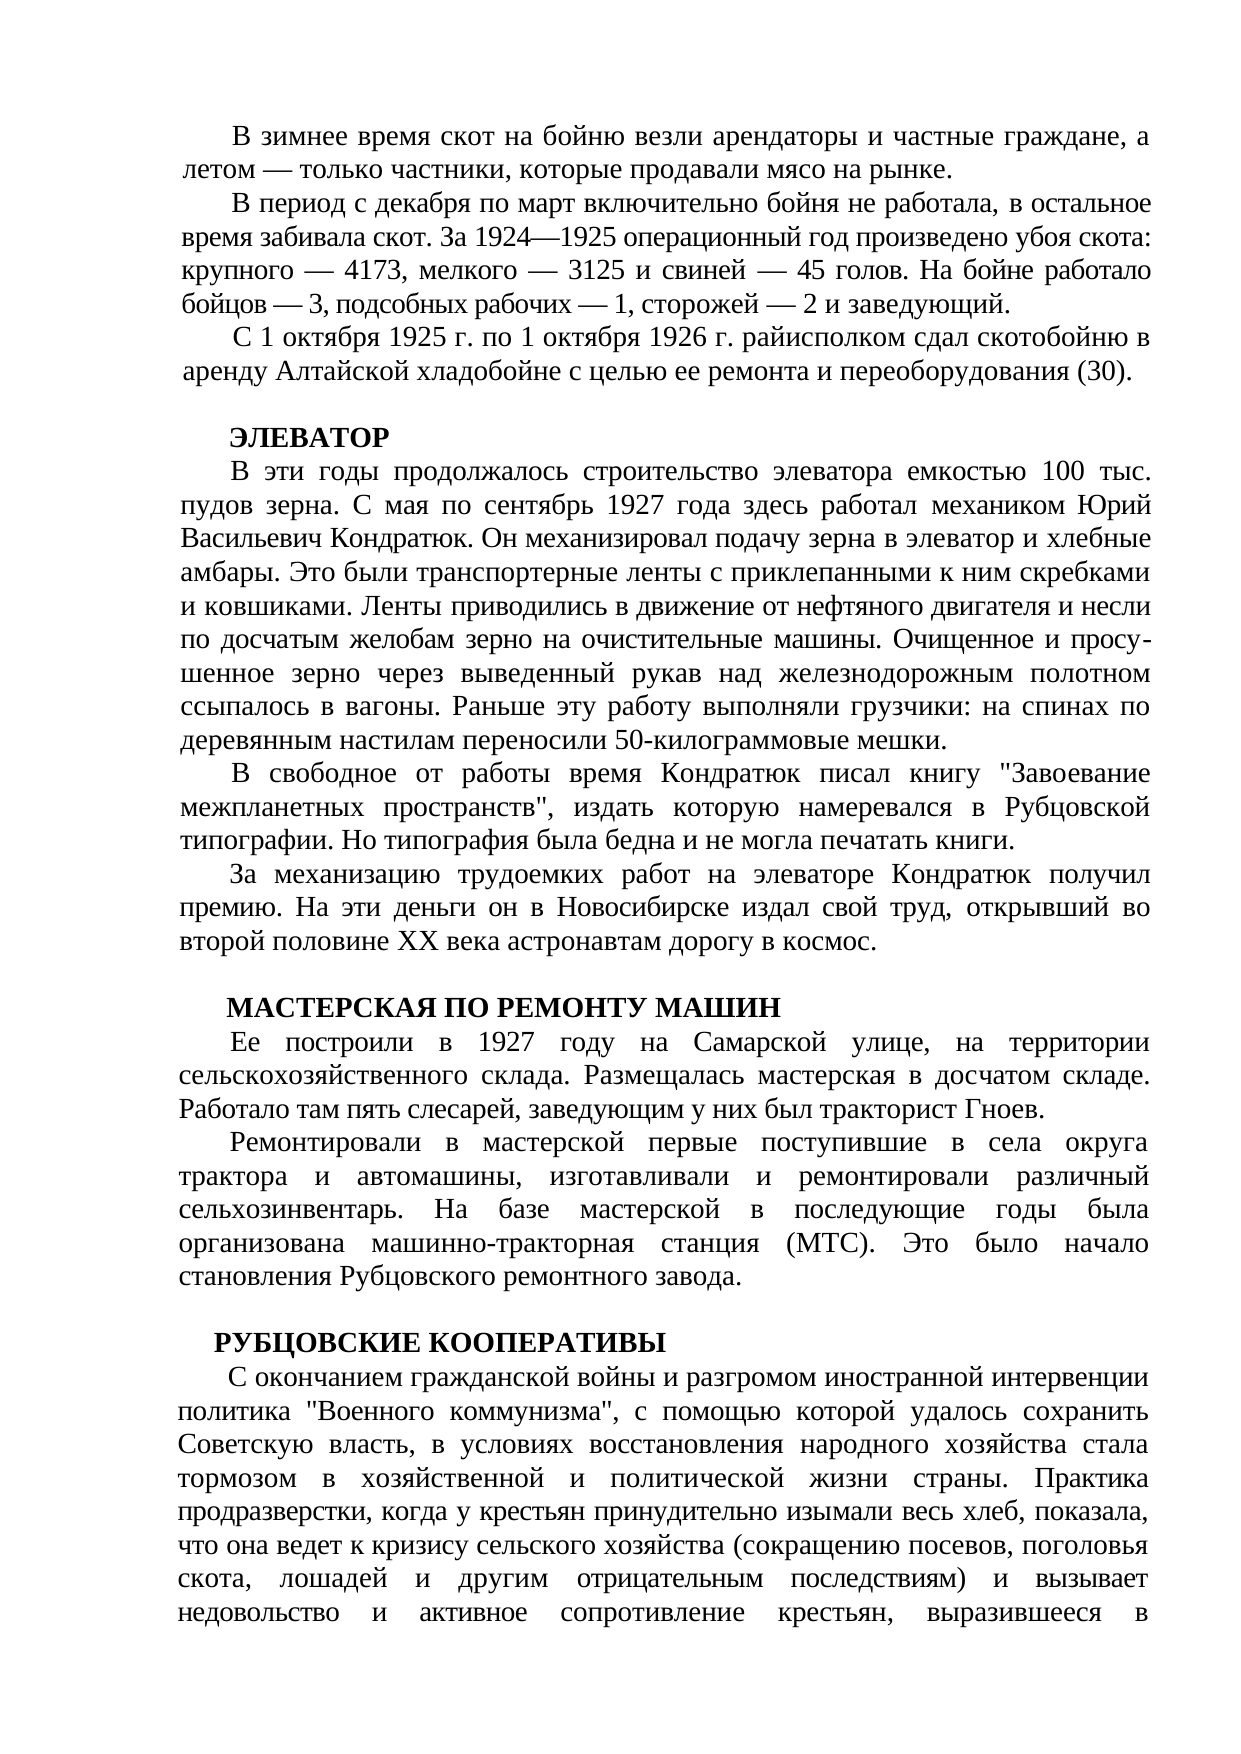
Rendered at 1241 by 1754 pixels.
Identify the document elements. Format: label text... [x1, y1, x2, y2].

text За механизацию трудоемких работ на элеваторе Кондратюк получил премию. На эти деньги он в Новосибирске издал свой труд, открывший во второй половине XX века астронавтам дорогу в космос. [179, 856, 1151, 957]
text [177, 1359, 1149, 1627]
text ЭЛЕВАТОР [228, 420, 1152, 453]
text С 1 октября 1925 г. по 1 октября 1926 г. райисполком сдал скотобойню в аренду Алтайской хладобойне с целью ее ремонта и переоборудования (30). [182, 319, 1152, 386]
text Ее построили в 1927 году на Самарской улице, на территории сельскохозяйственного склада. Размещалась мастерская в досчатом складе. Работало там пять слесарей, заведующим у них был тракторист Гноев. [178, 1024, 1150, 1124]
text В зимнее время скот на бойню везли арендаторы и частные граждане, а летом — только частники, которые продавали мясо на рынке. [182, 118, 1151, 185]
text Ремонтировали в мастерской первые поступившие в села округа трактора и автомашины, изготавливали и ремонтировали различный сельхозинвентарь. На базе мастерской в последующие годы была организована машинно-тракторная станция (МТС). Это было начало становления Рубцовского ремонтного завода. [178, 1124, 1149, 1292]
text В свободное от работы время Кондратюк писал книгу "Завоевание межпланетных пространств", издать которую намеревался в Рубцовской типографии. Но типография была бедна и не могла печатать книги. [180, 755, 1151, 856]
text РУБЦОВСКИЕ КООПЕРАТИВЫ [177, 1326, 1152, 1359]
text В эти годы продолжалось строительство элеватора емкостью 100 тыс. пудов зерна. С мая по сентябрь 1927 года здесь работал механиком Юрий Васильевич Кондратюк. Он механизировал подачу зерна в элеватор и хлебные амбары. Это были транспортерные ленты с приклепанными к ним скребками и ковшиками. Ленты приводились в движение от нефтяного двигателя и несли по досчатым желобам зерно на очистительные машины. Очищенное и просушенное зерно через выведенный рукав над железнодорожным полотном ссыпалось в вагоны. Раньше эту работу выполняли грузчики: на спинах по деревянным настилам переносили 50-килограммовые мешки. [180, 453, 1152, 755]
text В период с декабря по март включительно бойня не работала, в остальное время забивала скот. За 1924—1925 операционный год произведено убоя скота: крупного — 4173, мелкого — 3125 и свиней — 45 голов. На бойне работало бойцов — 3, подсобных рабочих — 1, сторожей — 2 и заведующий. [181, 185, 1152, 319]
text МАСТЕРСКАЯ ПО РЕМОНТУ МАШИН [226, 990, 1152, 1024]
